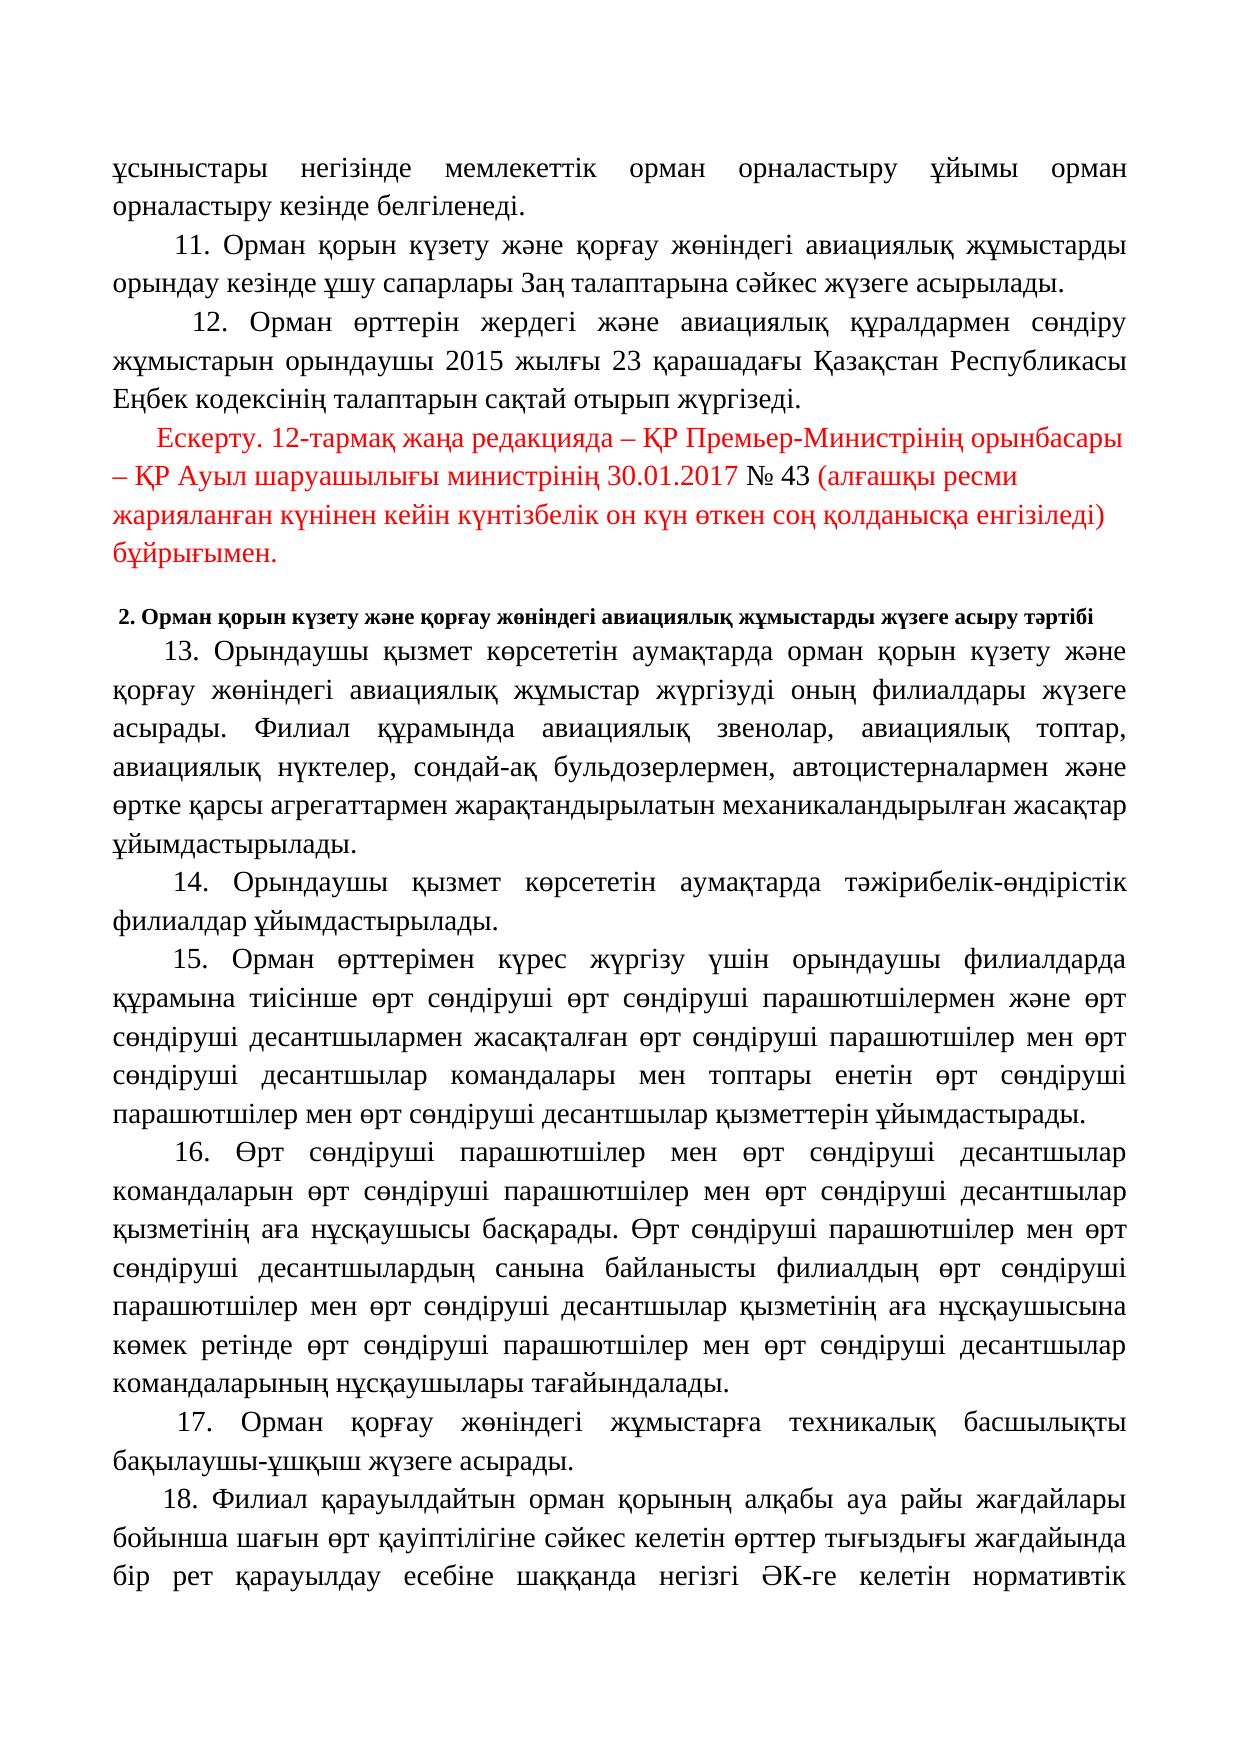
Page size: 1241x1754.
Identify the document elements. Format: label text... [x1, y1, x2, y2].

text 15. Орман өрттерімен күрес жүргізу үшін орындаушы филиалдарда құрамына тиісінше өрт сөндіруші өрт сөндіруші парашютшілермен және өрт сөндіруші десантшылармен жасақталған өрт сөндіруші парашютшілер мен өрт сөндіруші десантшылар командалары мен топтары енетін өрт сөндіруші парашютшілер мен өрт сөндіруші десантшылар қызметтерін ұйымдастырады. [112, 942, 1128, 1129]
text 12. Орман өрттерін жердегі және авиациялық құралдармен сөндіру жұмыстарын орындаушы 2015 жылғы 23 қарашадағы Қазақстан Республикасы Еңбек кодексінің талаптарын сақтай отырып жүргізеді. [112, 304, 1128, 415]
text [112, 150, 1128, 222]
text 14. Орындаушы қызмет көрсететін аумақтарда тәжірибелік-өндірістік филиалдар ұйымдастырылады. [112, 864, 1128, 937]
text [112, 1481, 1128, 1592]
text 16. Өрт сөндіруші парашютшілер мен өрт сөндіруші десантшылар командаларын өрт сөндіруші парашютшілер мен өрт сөндіруші десантшылар қызметінің аға нұсқаушысы басқарады. Өрт сөндіруші парашютшілер мен өрт сөндіруші десантшылардың санына байланысты филиалдың өрт сөндіруші парашютшілер мен өрт сөндіруші десантшылар қызметінің аға нұсқаушысына көмек ретінде өрт сөндіруші парашютшілер мен өрт сөндіруші десантшылар командаларының нұсқаушылары тағайындалады. [112, 1134, 1128, 1399]
text 2. Орман қорын күзету және қорғау жөніндегі авиациялық жұмыстарды жүзеге асыру тәртібі [112, 603, 1128, 629]
text 17. Орман қорғау жөніндегі жұмыстарға техникалық басшылықты бақылаушы-ұшқыш жүзеге асырады. [112, 1404, 1128, 1476]
text 13. Орындаушы қызмет көрсететін аумақтарда орман қорын күзету және қорғау жөніндегі авиациялық жұмыстар жүргізуді оның филиалдары жүзеге асырады. Филиал құрамында авиациялық звенолар, авиациялық топтар, авиациялық нүктелер, сондай-ақ бульдозерлермен, автоцистерналармен және өртке қарсы агрегаттармен жарақтандырылатын механикаландырылған жасақтар ұйымдастырылады. [112, 633, 1128, 859]
text Ескерту. 12-тармақ жаңа редакцияда – ҚР Премьер-Министрінің орынбасары – ҚР Ауыл шаруашылығы министрінің 30.01.2017 № 43 (алғашқы ресми жарияланған күнінен кейін күнтізбелік он күн өткен соң қолданысқа енгізіледі) бұйрығымен. [112, 420, 1128, 599]
text 11. Орман қорын күзету және қорғау жөніндегі авиациялық жұмыстарды орындау кезінде ұшу сапарлары Заң талаптарына сәйкес жүзеге асырылады. [112, 227, 1128, 299]
